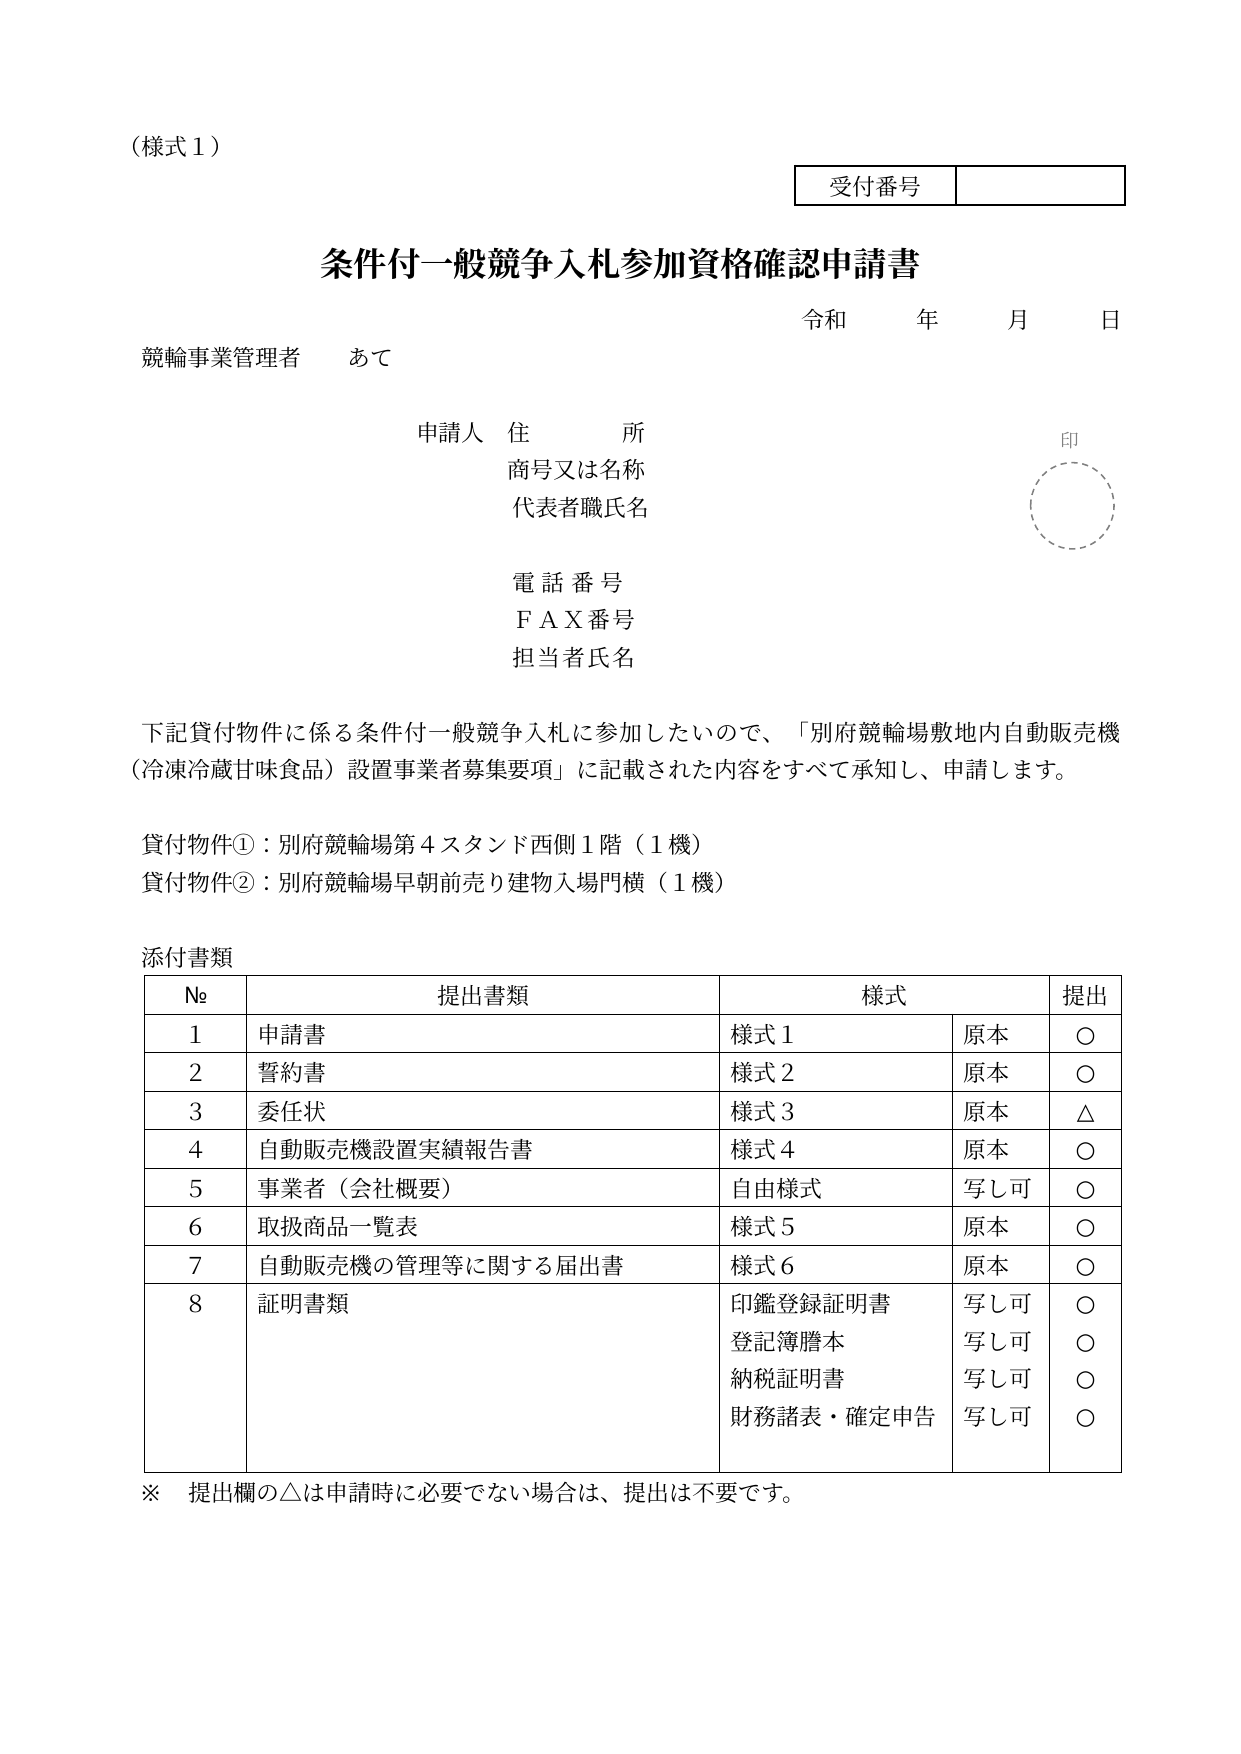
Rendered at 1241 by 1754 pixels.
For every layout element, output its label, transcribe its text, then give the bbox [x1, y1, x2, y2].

table_cell 写し可 [953, 1169, 1049, 1206]
text 代表者職氏名 [512, 487, 1122, 525]
table_cell 様式１ [720, 1015, 952, 1052]
table_cell 証明書類 [247, 1284, 719, 1472]
table_cell ７ [145, 1246, 246, 1283]
text 添付書類 [118, 937, 1122, 975]
table_cell ○ [1050, 1130, 1121, 1168]
table_header [957, 167, 1124, 204]
text （様式１） [118, 127, 1122, 164]
table_cell 取扱商品一覧表 [247, 1207, 719, 1245]
table_cell 事業者（会社概要） [247, 1169, 719, 1206]
table_cell 様式５ [720, 1207, 952, 1245]
table_cell 原本 [953, 1246, 1049, 1283]
table_cell 原本 [953, 1130, 1049, 1168]
table_cell △ [1050, 1092, 1121, 1129]
table_cell ○ [1050, 1246, 1121, 1283]
table_cell 原本 [953, 1015, 1049, 1052]
text 下記貸付物件に係る条件付一般競争入札に参加したいので、「別府競輪場敷地内自動販売機（冷凍冷蔵甘味食品）設置事業者募集要項」に記載された内容をすべて承知し、申請します。 [118, 712, 1122, 787]
table_cell ○ [1050, 1207, 1121, 1245]
table_cell 自動販売機設置実績報告書 [247, 1130, 719, 1168]
table_cell 誓約書 [247, 1053, 719, 1091]
text 電話番号 [512, 562, 1122, 600]
text 商号又は名称 [118, 450, 1122, 487]
table_header № [145, 976, 246, 1013]
text 競輪事業管理者 あて [118, 337, 1122, 375]
table_header 提出 [1050, 976, 1121, 1013]
table_header 受付番号 [796, 167, 955, 204]
table_cell 印鑑登録証明書 登記簿謄本 納税証明書 財務諸表・確定申告 [720, 1284, 952, 1472]
table_cell ○ [1050, 1169, 1121, 1206]
text 貸付物件②：別府競輪場早朝前売り建物入場門横（１機） [118, 862, 1122, 900]
table_cell ６ [145, 1207, 246, 1245]
table_cell 原本 [953, 1092, 1049, 1129]
table_cell 委任状 [247, 1092, 719, 1129]
table_cell 様式３ [720, 1092, 952, 1129]
table_cell 自由様式 [720, 1169, 952, 1206]
table_cell ○ ○ ○ ○ [1050, 1284, 1121, 1472]
text 担当者氏名 [512, 637, 1122, 675]
table_cell １ [145, 1015, 246, 1052]
text 申請人 住 所 [416, 412, 1122, 450]
table_header 提出書類 [247, 976, 719, 1013]
text 令和 年 月 日 [118, 300, 1122, 337]
table_cell ４ [145, 1130, 246, 1168]
table_header 様式 [720, 976, 1049, 1013]
table_cell ８ [145, 1284, 246, 1472]
table_cell ３ [145, 1092, 246, 1129]
table_cell 原本 [953, 1053, 1049, 1091]
table_cell 様式４ [720, 1130, 952, 1168]
table_cell 原本 [953, 1207, 1049, 1245]
text 貸付物件①：別府競輪場第４スタンド西側１階（１機） [118, 825, 1122, 862]
text 条件付一般競争入札参加資格確認申請書 [118, 225, 1122, 300]
table_cell 様式６ [720, 1246, 952, 1283]
table_cell 写し可 写し可 写し可 写し可 [953, 1284, 1049, 1472]
table_cell 様式２ [720, 1053, 952, 1091]
table_cell 自動販売機の管理等に関する届出書 [247, 1246, 719, 1283]
table_cell ○ [1050, 1015, 1121, 1052]
table_cell 申請書 [247, 1015, 719, 1052]
list 提出欄の△は申請時に必要でない場合は、提出は不要です。 [141, 1473, 1122, 1510]
table_cell ２ [145, 1053, 246, 1091]
table_cell ５ [145, 1169, 246, 1206]
table_cell ○ [1050, 1053, 1121, 1091]
text ＦＡＸ番号 [512, 600, 1122, 637]
